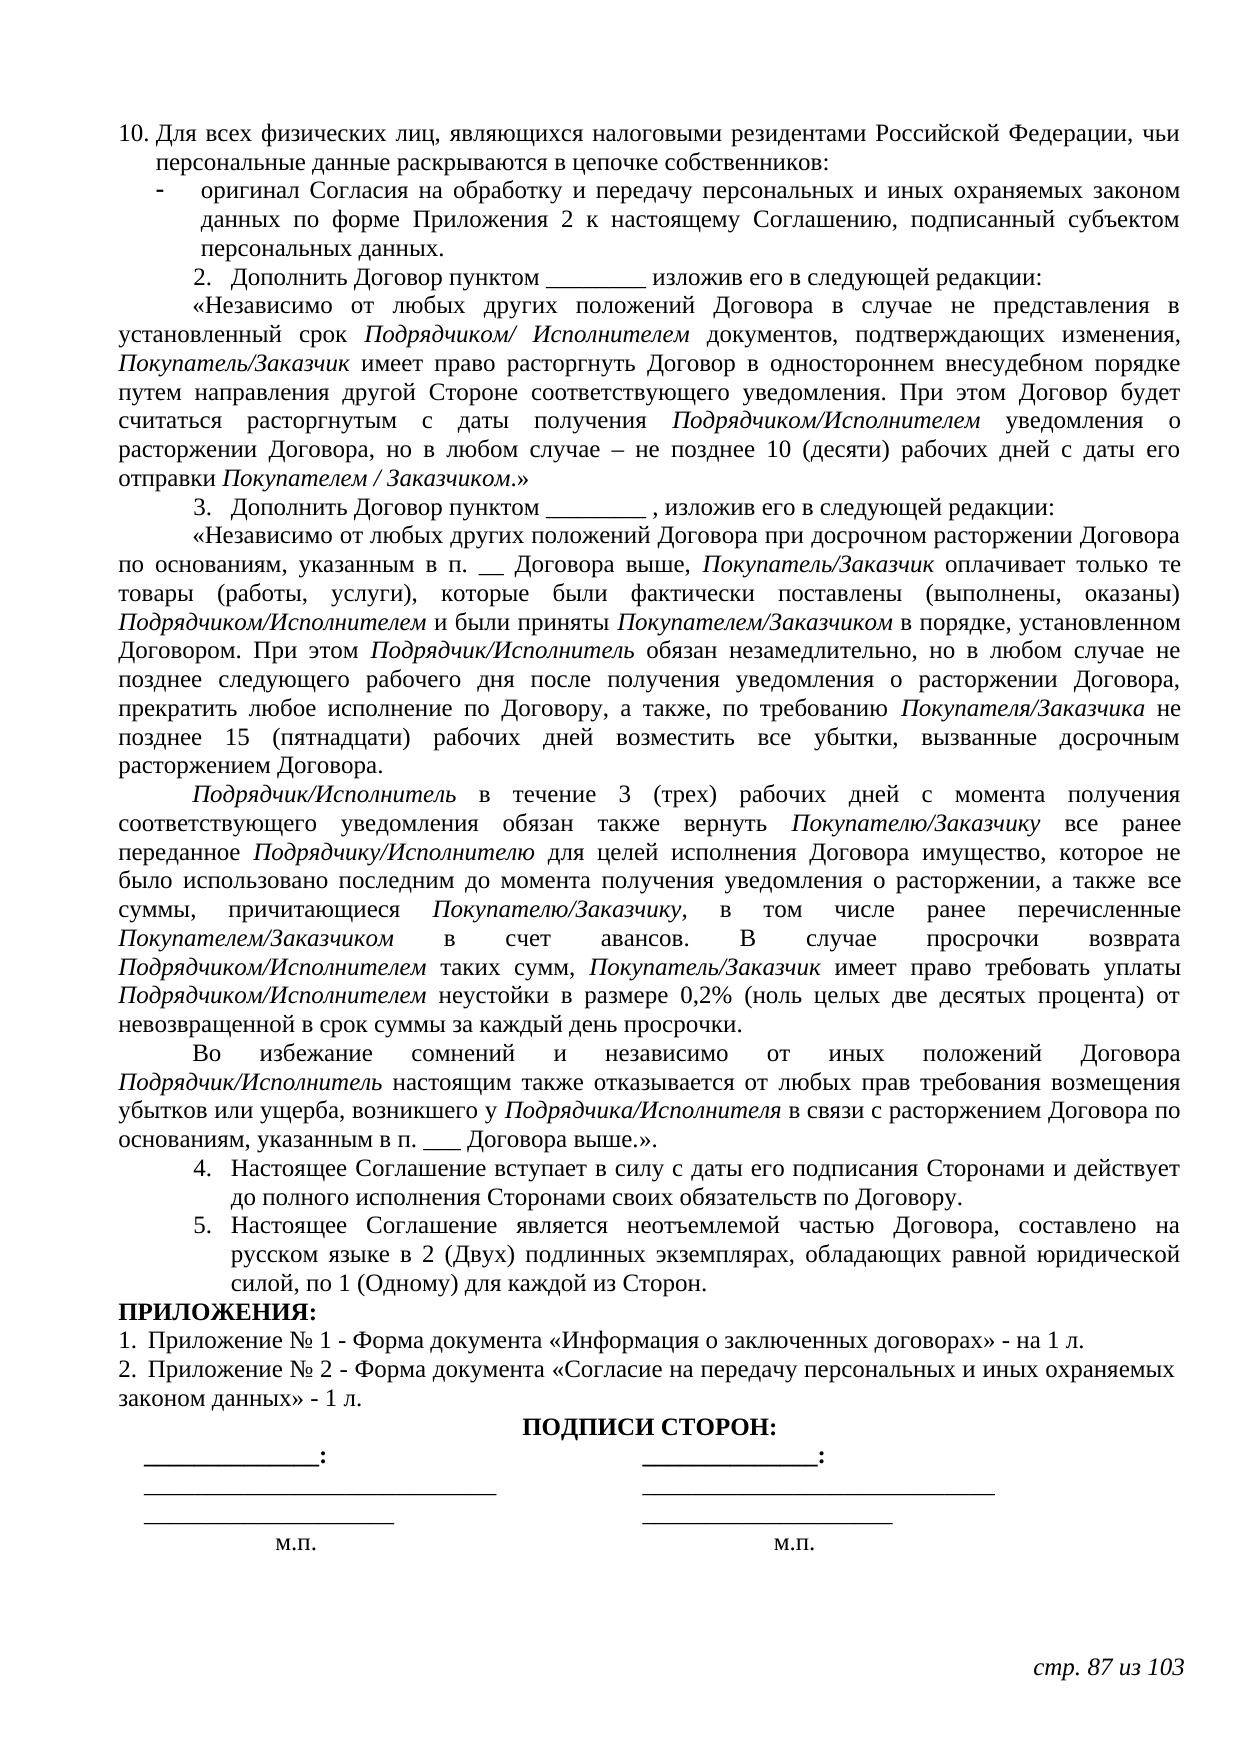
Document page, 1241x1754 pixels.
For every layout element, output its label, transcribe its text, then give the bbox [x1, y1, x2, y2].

text «Независимо от любых других положений Договора в случае не представления в установленный срок Подрядчиком/ Исполнителем документов, подтверждающих изменения, Покупатель/Заказчик имеет право расторгнуть Договор в одностороннем внесудебном порядке путем направления другой Стороне соответствующего уведомления. При этом Договор будет считаться расторгнутым с даты получения Подрядчиком/Исполнителем уведомления о расторжении Договора, но в любом случае – не позднее 10 (десяти) рабочих дней с даты его отправки Покупателем / Заказчиком.» [118, 291, 1181, 492]
list Настоящее Соглашение является неотъемлемой частью Договора, составлено на русском языке в 2 (Двух) подлинных экземплярах, обладающих равной юридической силой, по 1 (Одному) для каждой из Сторон. [193, 1211, 1181, 1297]
text «Независимо от любых других положений Договора при досрочном расторжении Договора по основаниям, указанным в п. __ Договора выше, Покупатель/Заказчик оплачивает только те товары (работы, услуги), которые были фактически поставлены (выполнены, оказаны) Подрядчиком/Исполнителем и были приняты Покупателем/Заказчиком в порядке, установленном Договором. При этом Подрядчик/Исполнитель обязан незамедлительно, но в любом случае не позднее следующего рабочего дня после получения уведомления о расторжении Договора, прекратить любое исполнение по Договору, а также, по требованию Покупателя/Заказчика не позднее 15 (пятнадцати) рабочих дней возместить все убытки, вызванные досрочным расторжением Договора. [118, 521, 1181, 779]
list Приложение № 2 - Форма документа «Согласие на передачу персональных и иных охраняемых законом данных» - 1 л. [118, 1354, 1177, 1412]
list Настоящее Соглашение вступает в силу с даты его подписания Сторонами и действует до полного исполнения Сторонами своих обязательств по Договору. [193, 1153, 1181, 1211]
table_header ______________: [133, 1441, 631, 1469]
list Дополнить Договор пунктом ________ изложив его в следующей редакции: [193, 262, 1181, 291]
table_cell ____________________________ ____________________ м.п. [133, 1469, 631, 1556]
text Подрядчик/Исполнитель в течение 3 (трех) рабочих дней с момента получения соответствующего уведомления обязан также вернуть Покупателю/Заказчику все ранее переданное Подрядчику/Исполнителю для целей исполнения Договора имущество, которое не было использовано последним до момента получения уведомления о расторжении, а также все суммы, причитающиеся Покупателю/Заказчику, в том числе ранее перечисленные Покупателем/Заказчиком в счет авансов. В случае просрочки возврата Подрядчиком/Исполнителем таких сумм, Покупатель/Заказчик имеет право требовать уплаты Подрядчиком/Исполнителем неустойки в размере 0,2% (ноль целых две десятых процента) от невозвращенной в срок суммы за каждый день просрочки. [118, 779, 1181, 1038]
list оригинал Согласия на обработку и передачу персональных и иных охраняемых законом данных по форме Приложения 2 к настоящему Соглашению, подписанный субъектом персональных данных. [156, 176, 1181, 262]
title ПОДПИСИ СТОРОН: [118, 1412, 1181, 1441]
text ПРИЛОЖЕНИЯ: [118, 1297, 1181, 1326]
table_header ______________: [631, 1441, 1167, 1469]
list Приложение № 1 - Форма документа «Информация о заключенных договорах» - на 1 л. [118, 1326, 1177, 1354]
list Для всех физических лиц, являющихся налоговыми резидентами Российской Федерации, чьи персональные данные раскрываются в цепочке собственников: [118, 118, 1181, 176]
text Во избежание сомнений и независимо от иных положений Договора Подрядчик/Исполнитель настоящим также отказывается от любых прав требования возмещения убытков или ущерба, возникшего у Подрядчика/Исполнителя в связи с расторжением Договора по основаниям, указанным в п. ___ Договора выше.». [118, 1038, 1181, 1153]
list Дополнить Договор пунктом ________ , изложив его в следующей редакции: [193, 492, 1181, 521]
table_cell ____________________________ ____________________ м.п. [631, 1469, 1167, 1556]
